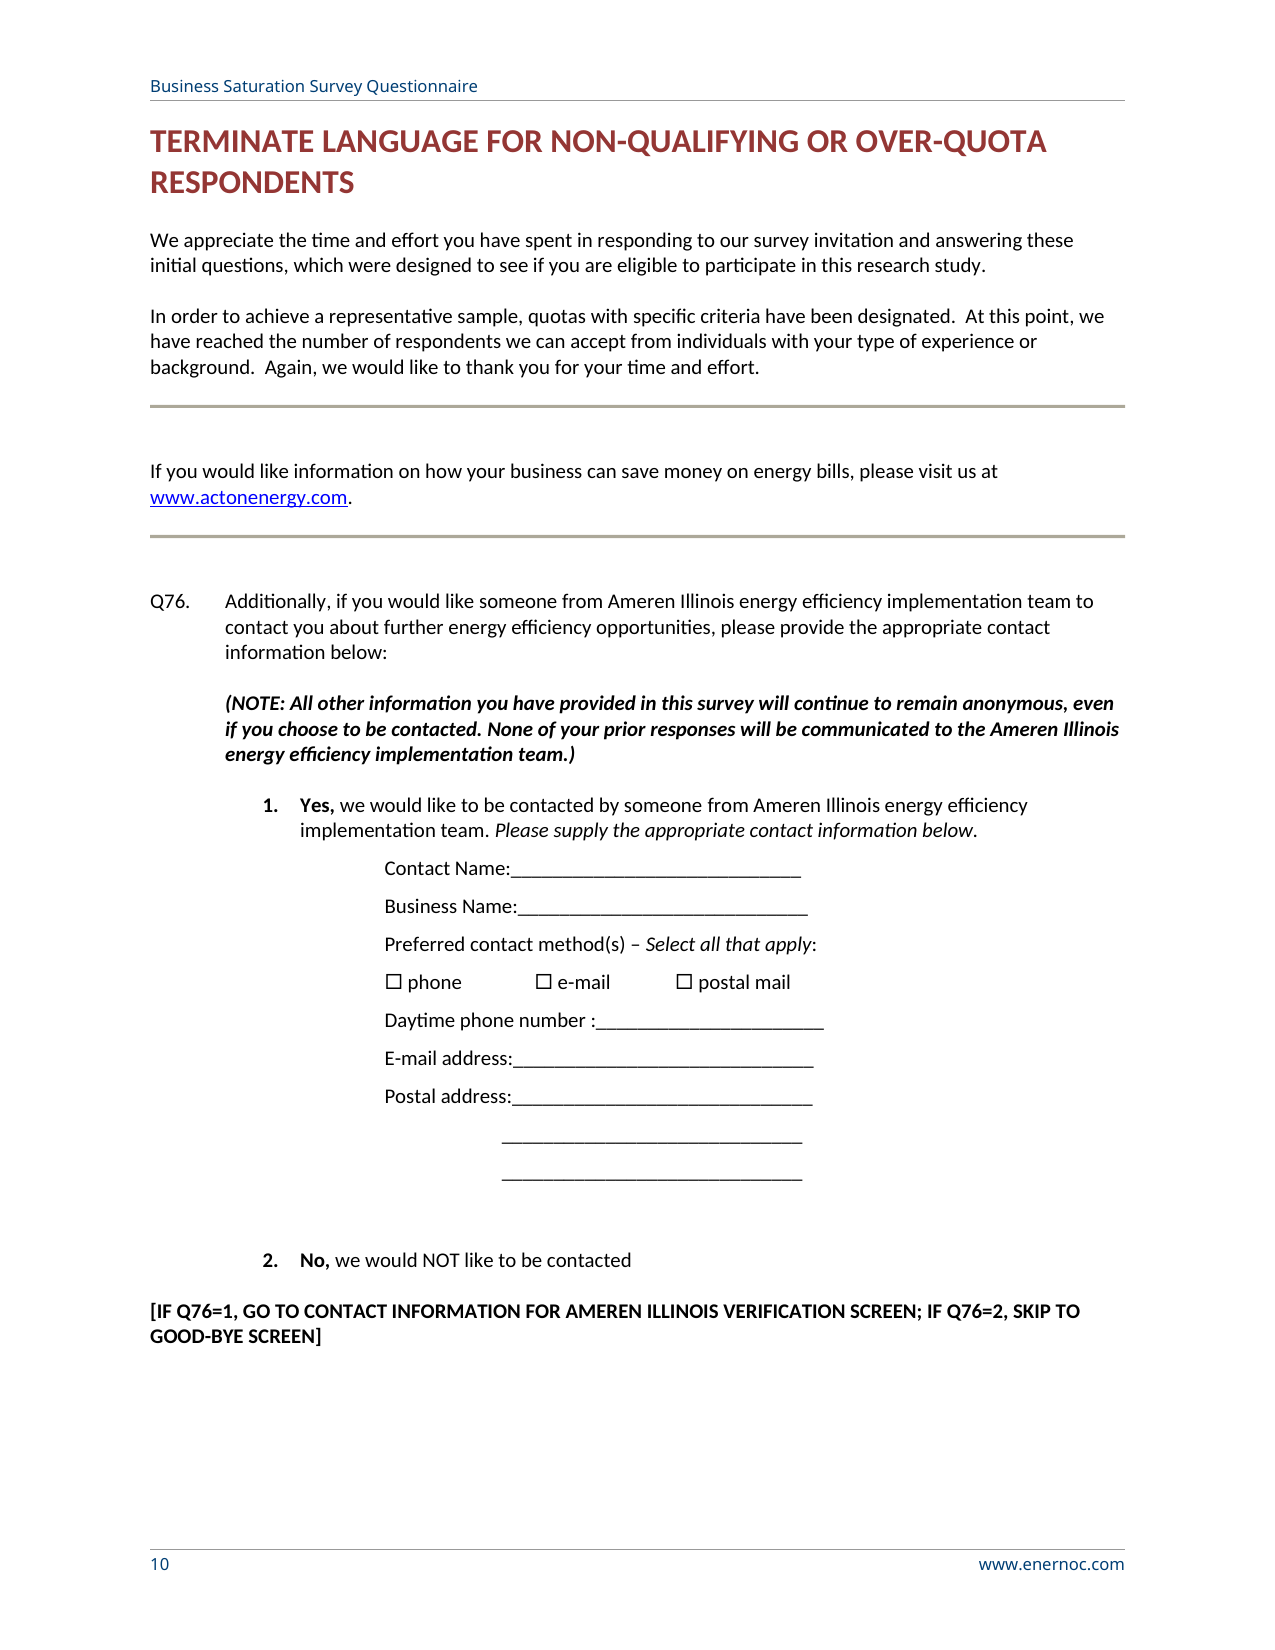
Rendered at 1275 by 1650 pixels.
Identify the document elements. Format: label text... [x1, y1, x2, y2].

text We appreciate the time and effort you have spent in responding to our survey invitation and answering these initial questions, which were designed to see if you are eligible to participate in this research study. [150, 227, 1125, 278]
text E-mail address:_____________________________ [384, 1045, 1125, 1070]
text Contact Name:____________________________ [384, 855, 1125, 881]
text Q76. Additionally, if you would like someone from Ameren Illinois energy efficiency implementation team to contact you about further energy efficiency opportunities, please provide the appropriate contact information below: [150, 589, 1125, 665]
text _____________________________ [384, 1159, 1125, 1184]
text (NOTE: All other information you have provided in this survey will continue to remain anonymous, even if you choose to be contacted. None of your prior responses will be communicated to the Ameren Illinois energy efficiency implementation team.) [225, 690, 1125, 767]
text TERMINATE LANGUAGE FOR NON-QUALIFYING OR OVER-QUOTA RESPONDENTS [150, 120, 1125, 201]
text If you would like information on how your business can save money on energy bills, please visit us at www.actonenergy.com. [150, 459, 1125, 509]
text phone e-mail postal mail [384, 969, 1125, 994]
text 2. No, we would NOT like to be contacted [262, 1247, 1125, 1273]
text 1. Yes, we would like to be contacted by someone from Ameren Illinois energy efficiency implementation team. Please supply the appropriate contact information below. [262, 792, 1125, 843]
text Daytime phone number :______________________ [384, 1007, 1125, 1032]
text [IF Q76=1, GO TO CONTACT INFORMATION FOR AMEREN ILLINOIS VERIFICATION SCREEN; IF Q76=2, SKIP TO GOOD-BYE SCREEN] [150, 1298, 1125, 1349]
text _____________________________ [384, 1121, 1125, 1146]
text Preferred contact method(s) – Select all that apply: [384, 931, 1125, 957]
text Business Name:____________________________ [384, 893, 1125, 919]
text In order to achieve a representative sample, quotas with specific criteria have been designated. At this point, we have reached the number of respondents we can accept from individuals with your type of experience or background. Again, we would like to thank you for your time and effort. [150, 303, 1125, 379]
text Postal address:_____________________________ [384, 1083, 1125, 1108]
